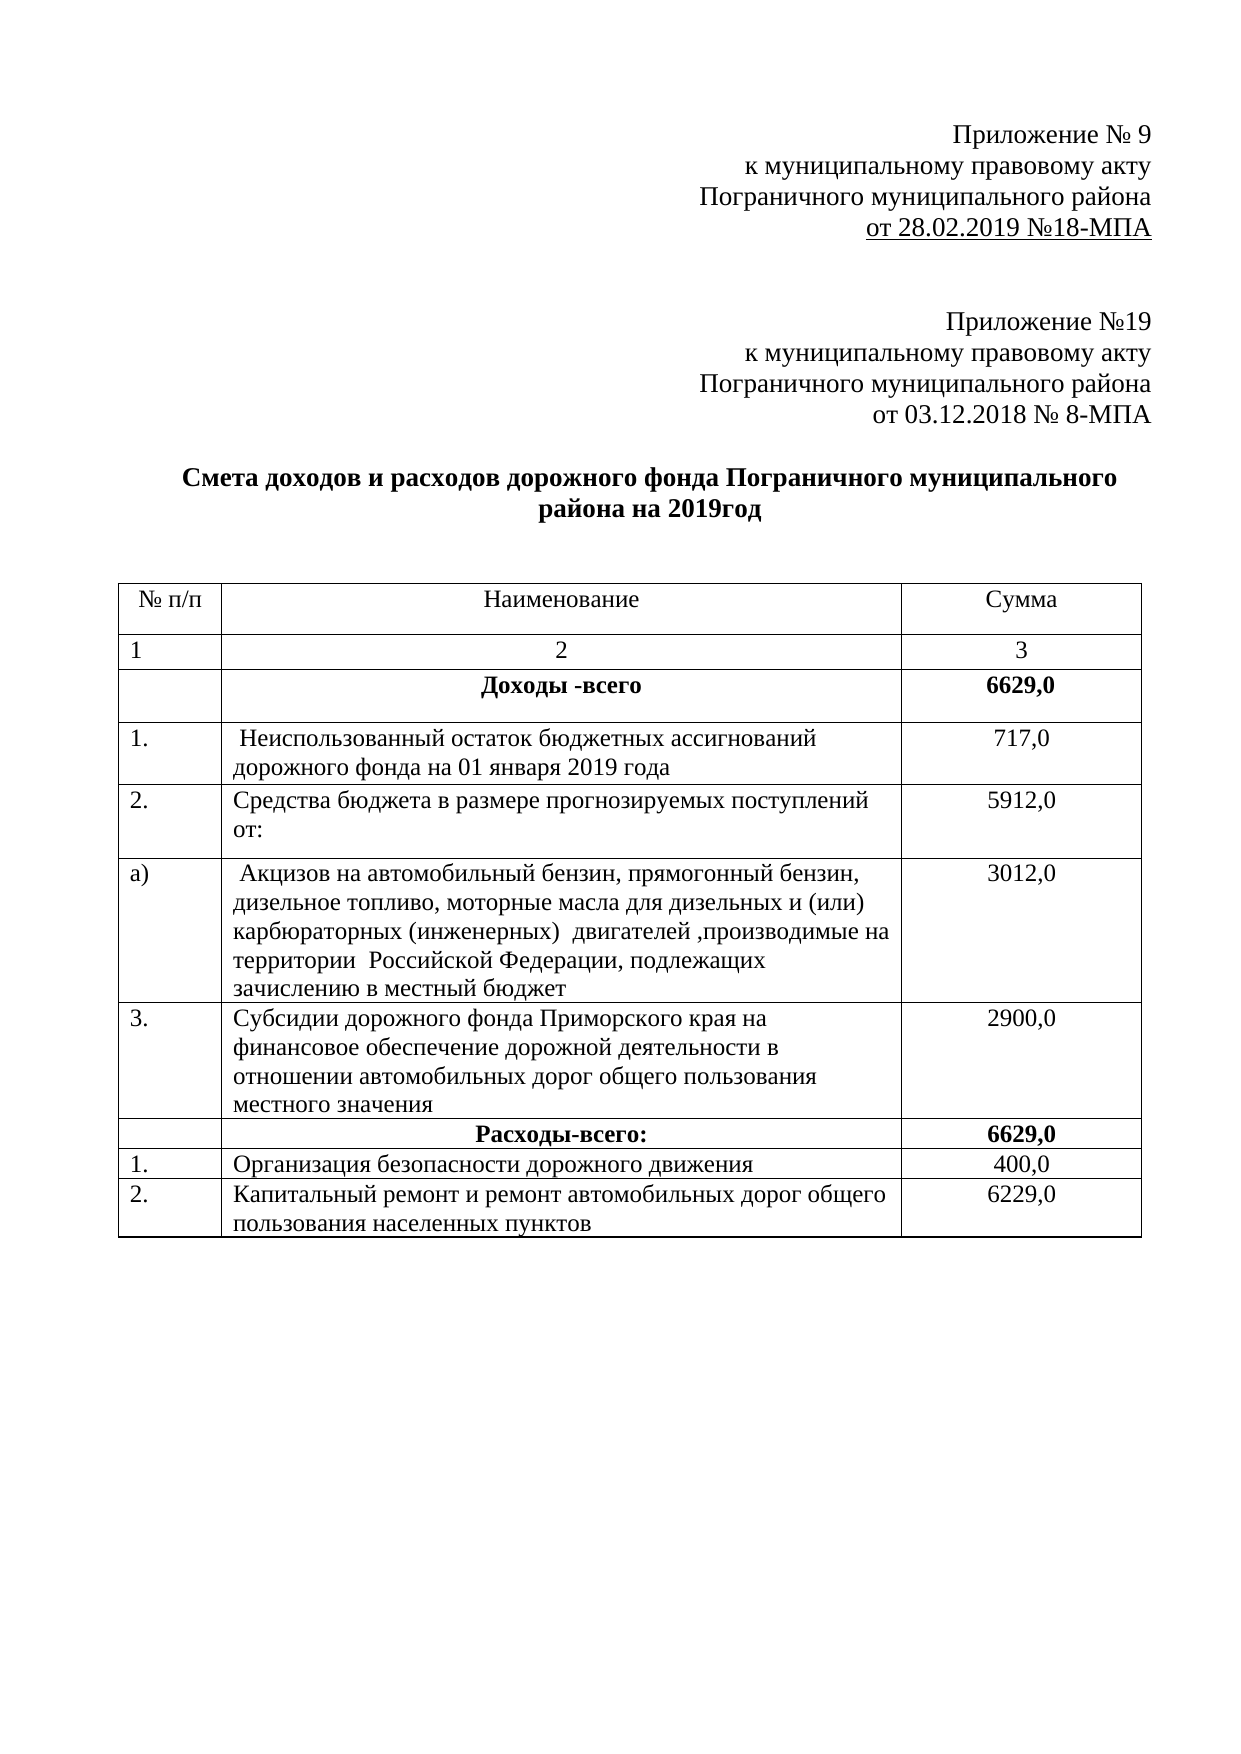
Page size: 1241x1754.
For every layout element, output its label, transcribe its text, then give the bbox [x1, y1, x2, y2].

table_cell 1 [119, 635, 221, 669]
table_cell 3. [119, 1003, 221, 1118]
text к муниципальному правовому акту [148, 336, 1152, 367]
text от 28.02.2019 №18-МПА [148, 212, 1152, 243]
table_cell 2. [119, 785, 221, 857]
table_cell а) [119, 859, 221, 1002]
table_cell Расходы-всего: [222, 1119, 901, 1148]
table_cell [119, 670, 221, 722]
table_cell Субсидии дорожного фонда Приморского края на финансовое обеспечение дорожной деятельности в отношении автомобильных дорог общего пользования местного значения [222, 1003, 901, 1118]
table_cell 6629,0 [902, 670, 1141, 722]
table_cell Доходы -всего [222, 670, 901, 722]
table_header Наименование [222, 584, 901, 634]
table_cell 400,0 [902, 1149, 1141, 1178]
table_cell Капитальный ремонт и ремонт автомобильных дорог общего пользования населенных пунктов [222, 1179, 901, 1236]
text Пограничного муниципального района [148, 367, 1152, 398]
text Приложение №19 [148, 305, 1152, 336]
table_cell 6229,0 [902, 1179, 1141, 1236]
table_cell Акцизов на автомобильный бензин, прямогонный бензин, дизельное топливо, моторные масла для дизельных и (или) карбюраторных (инженерных) двигателей ,производимые на территории Российской Федерации, подлежащих зачислению в местный бюджет [222, 859, 901, 1002]
table_header № п/п [119, 584, 221, 634]
table_cell [119, 1119, 221, 1148]
table_cell 6629,0 [902, 1119, 1141, 1148]
text от 03.12.2018 № 8-МПА [148, 398, 1152, 429]
table_cell 3012,0 [902, 859, 1141, 1002]
table_cell Организация безопасности дорожного движения [222, 1149, 901, 1178]
table_cell 1. [119, 1149, 221, 1178]
table_cell 3 [902, 635, 1141, 669]
text Приложение № 9 [148, 118, 1152, 149]
table_cell 2900,0 [902, 1003, 1141, 1118]
table_header Сумма [902, 584, 1141, 634]
table_cell Неиспользованный остаток бюджетных ассигнований дорожного фонда на 01 января 2019 года [222, 723, 901, 784]
text Пограничного муниципального района [148, 180, 1152, 212]
text к муниципальному правовому акту [148, 149, 1152, 180]
table_cell 2 [222, 635, 901, 669]
table_cell 5912,0 [902, 785, 1141, 857]
table_cell 1. [119, 723, 221, 784]
table_cell Средства бюджета в размере прогнозируемых поступлений от: [222, 785, 901, 857]
table_cell 2. [119, 1179, 221, 1236]
text Смета доходов и расходов дорожного фонда Пограничного муниципального района на 2019год [148, 461, 1152, 523]
table_cell 717,0 [902, 723, 1141, 784]
